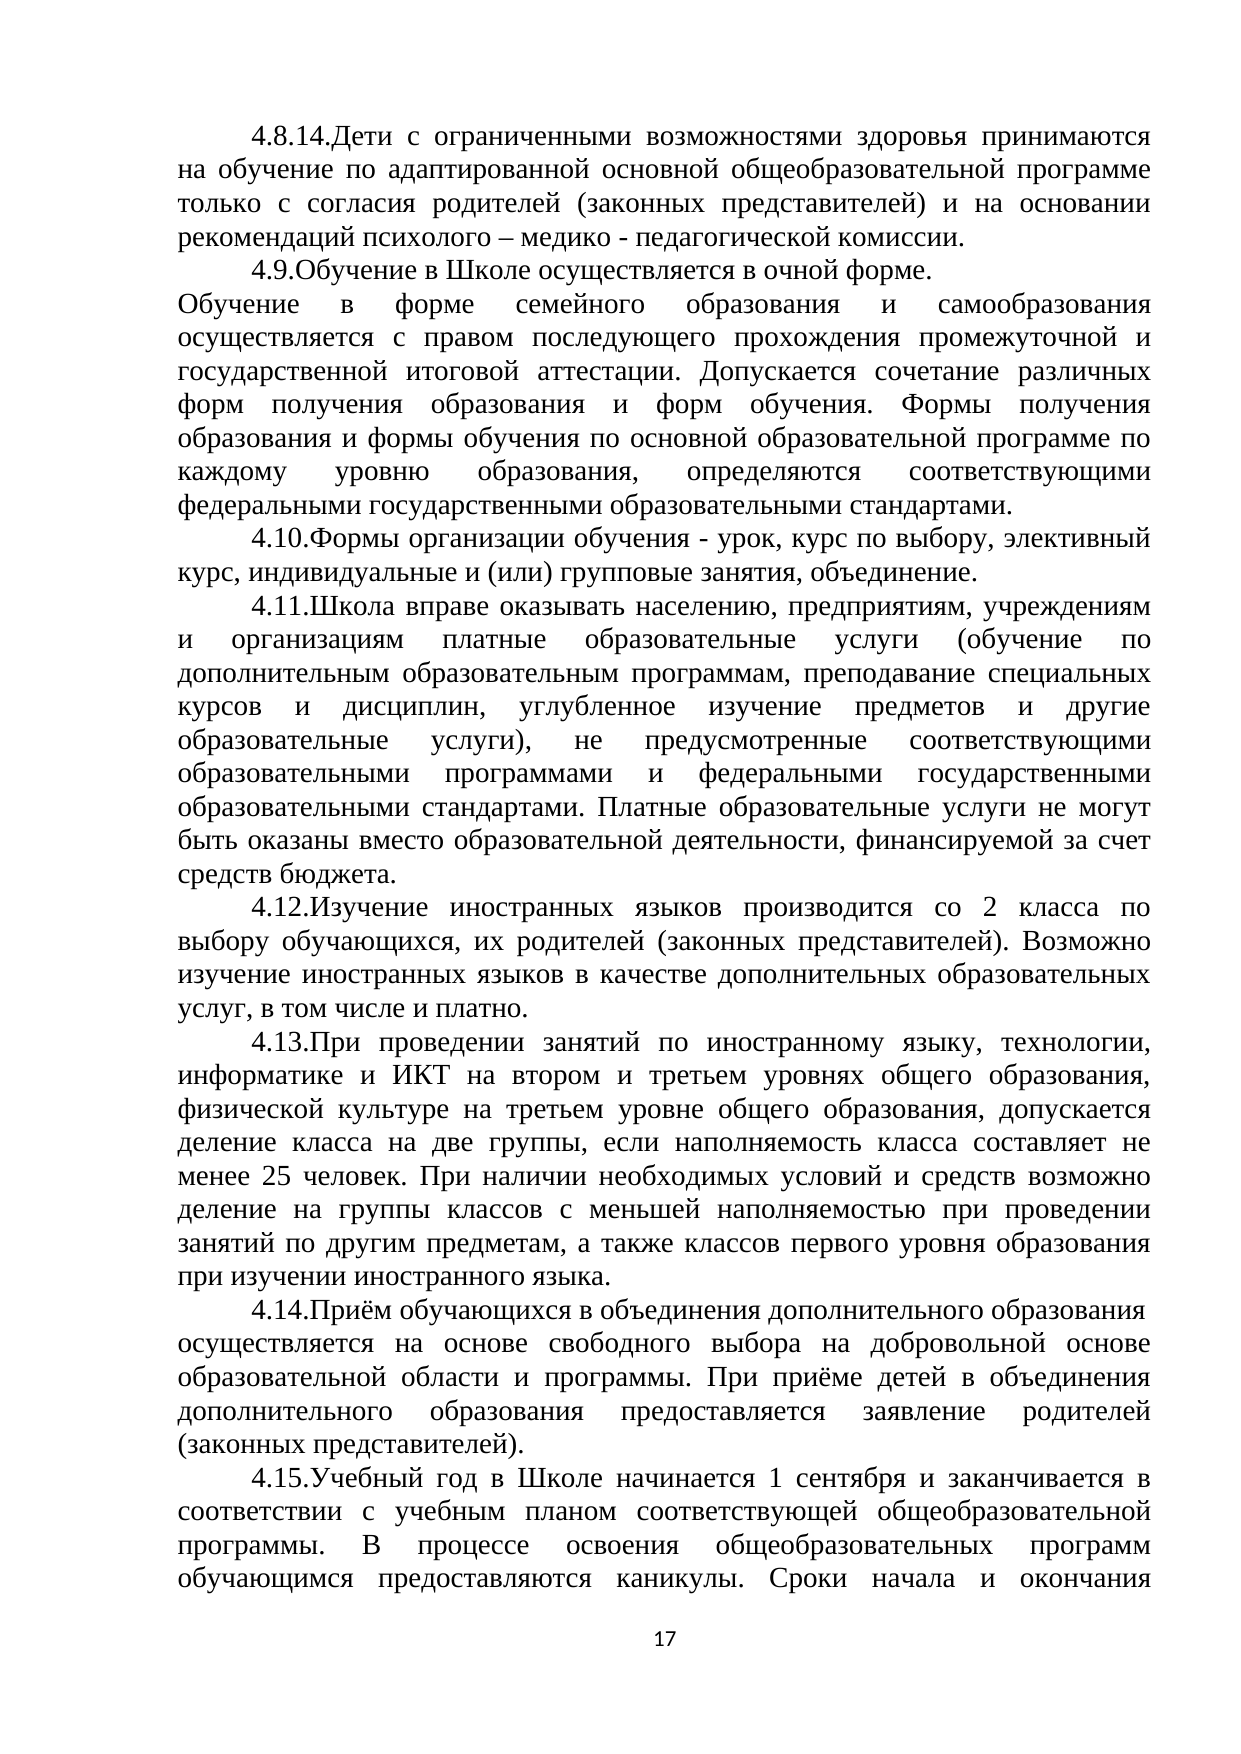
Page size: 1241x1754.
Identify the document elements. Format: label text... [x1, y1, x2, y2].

text 4.8.14.Дети с ограниченными возможностями здоровья принимаются на обучение по адаптированной основной общеобразовательной программе только с согласия родителей (законных представителей) и на основании рекомендаций психолого – медико - педагогической комиссии. [177, 118, 1152, 252]
text 4.12.Изучение иностранных языков производится со 2 класса по выбору обучающихся, их родителей (законных представителей). Возможно изучение иностранных языков в качестве дополнительных образовательных услуг, в том числе и платно. [177, 889, 1152, 1024]
text 4.10.Формы организации обучения - урок, курс по выбору, элективный курс, индивидуальные и (или) групповые занятия, объединение. [177, 521, 1152, 588]
text 4.14.Приём обучающихся в объединения дополнительного образования [177, 1292, 1152, 1326]
text осуществляется на основе свободного выбора на добровольной основе образовательной области и программы. При приёме детей в объединения дополнительного образования предоставляется заявление родителей (законных представителей). [177, 1326, 1152, 1460]
text Обучение в форме семейного образования и самообразования осуществляется с правом последующего прохождения промежуточной и государственной итоговой аттестации. Допускается сочетание различных форм получения образования и форм обучения. Формы получения образования и формы обучения по основной образовательной программе по каждому уровню образования, определяются соответствующими федеральными государственными образовательными стандартами. [177, 286, 1152, 521]
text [177, 1460, 1152, 1594]
text 4.9.Обучение в Школе осуществляется в очной форме. [177, 252, 1152, 286]
text 4.13.При проведении занятий по иностранному языку, технологии, информатике и ИКТ на втором и третьем уровнях общего образования, физической культуре на третьем уровне общего образования, допускается деление класса на две группы, если наполняемость класса составляет не менее 25 человек. При наличии необходимых условий и средств возможно деление на группы классов с меньшей наполняемостью при проведении занятий по другим предметам, а также классов первого уровня образования при изучении иностранного языка. [177, 1024, 1152, 1292]
text 4.11.Школа вправе оказывать населению, предприятиям, учреждениям и организациям платные образовательные услуги (обучение по дополнительным образовательным программам, преподавание специальных курсов и дисциплин, углубленное изучение предметов и другие образовательные услуги), не предусмотренные соответствующими образовательными программами и федеральными государственными образовательными стандартами. Платные образовательные услуги не могут быть оказаны вместо образовательной деятельности, финансируемой за счет средств бюджета. [177, 588, 1152, 889]
